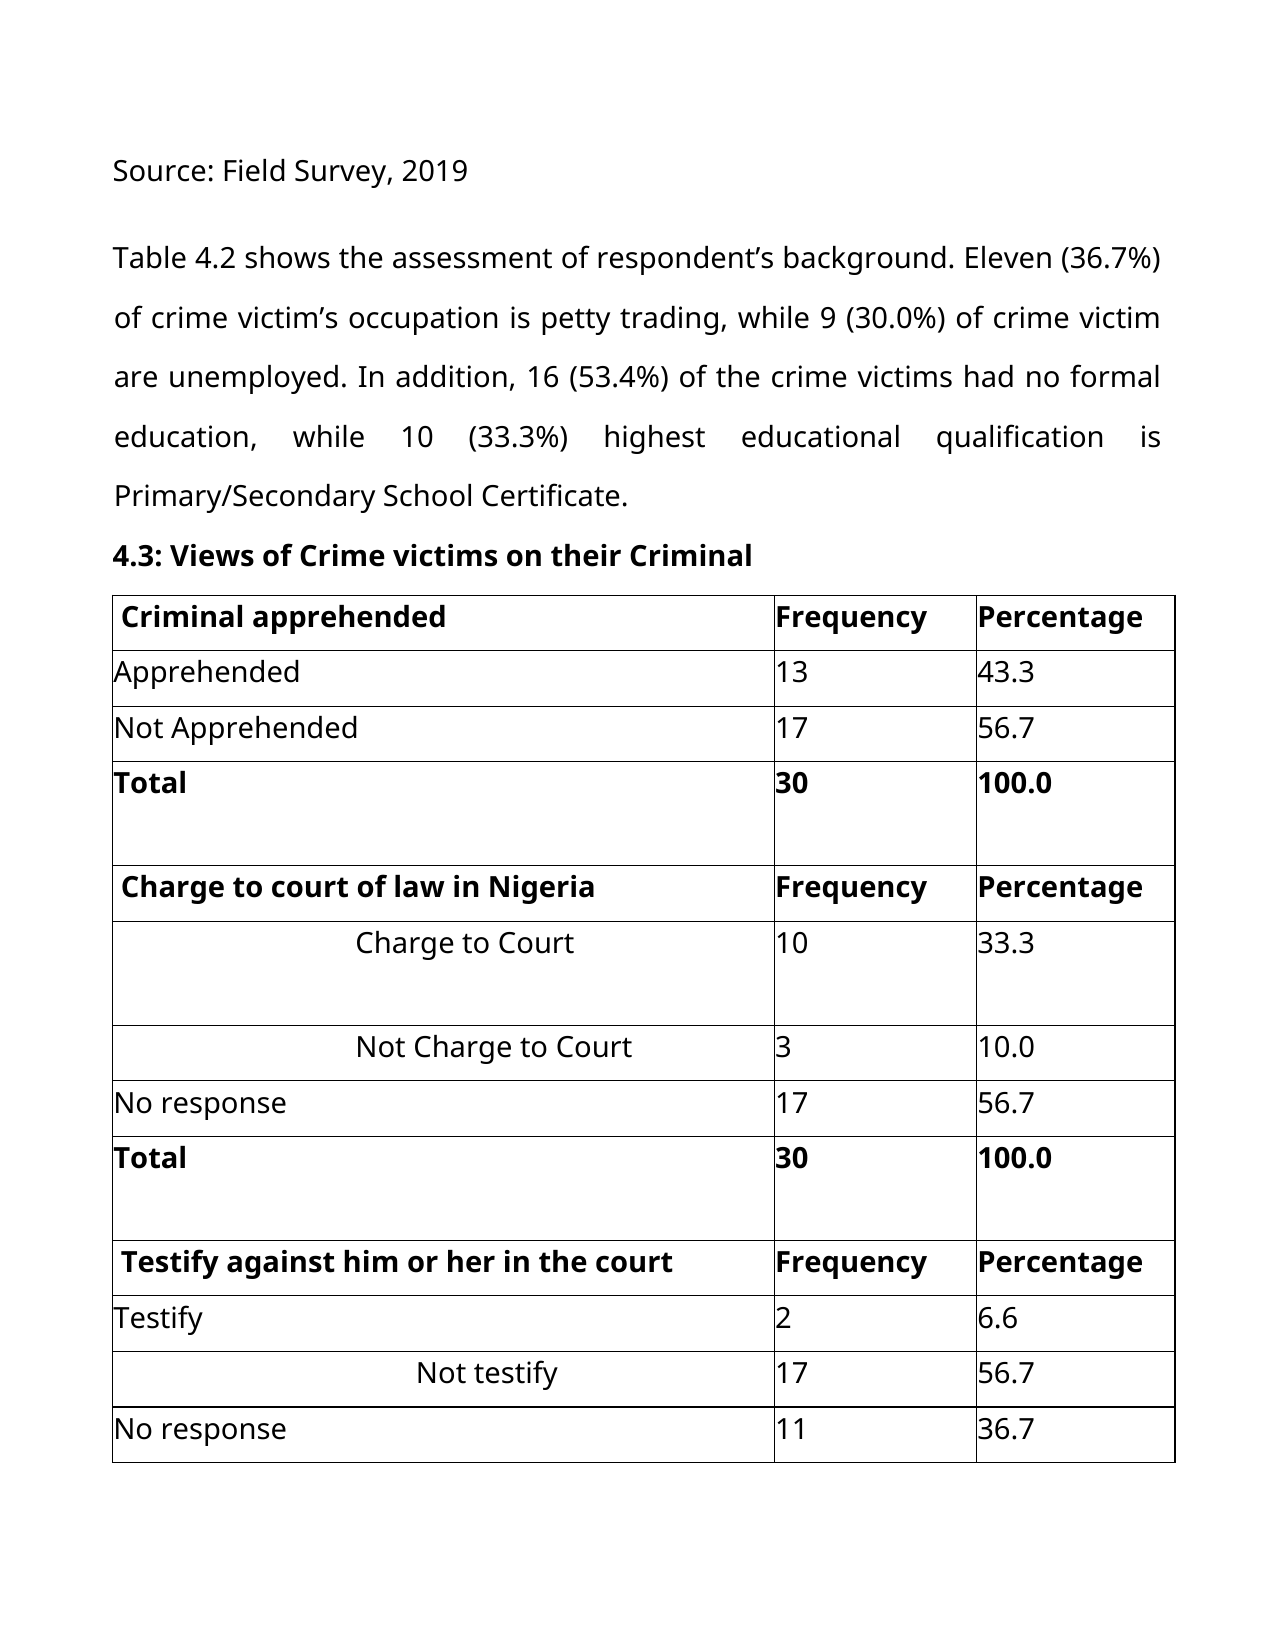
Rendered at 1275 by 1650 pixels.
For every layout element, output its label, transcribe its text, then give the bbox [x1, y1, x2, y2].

table_cell Charge to Court [113, 922, 774, 1025]
table_cell 17 [775, 1352, 976, 1406]
table_cell 10.0 [977, 1026, 1174, 1080]
table_cell Testify against him or her in the court [113, 1241, 774, 1295]
table_cell Percentage [977, 866, 1174, 921]
table_cell Frequency [775, 866, 976, 921]
text 4.3: Views of Crime victims on their Criminal [112, 535, 1162, 575]
table_cell 13 [775, 651, 976, 706]
table_header Frequency [775, 596, 976, 650]
table_cell 43.3 [977, 651, 1174, 706]
table_cell Not Apprehended [113, 707, 774, 761]
text Source: Field Survey, 2019 [112, 150, 1162, 190]
table_header Percentage [977, 596, 1174, 650]
table_cell Not Charge to Court [113, 1026, 774, 1080]
table_header Criminal apprehended [113, 596, 774, 650]
table_cell Testify [113, 1296, 774, 1351]
table_cell 17 [775, 707, 976, 761]
table_cell 6.6 [977, 1296, 1174, 1351]
table_cell No response [113, 1408, 774, 1462]
table_cell 100.0 [977, 762, 1174, 865]
table_cell 3 [775, 1026, 976, 1080]
table_cell Total [113, 762, 774, 865]
table_cell Not testify [113, 1352, 774, 1406]
table_cell 2 [775, 1296, 976, 1351]
table_cell 17 [775, 1081, 976, 1136]
table_cell 100.0 [977, 1137, 1174, 1240]
table_cell 36.7 [977, 1408, 1174, 1462]
table_cell 56.7 [977, 707, 1174, 761]
table_cell 30 [775, 1137, 976, 1240]
table_cell Apprehended [113, 651, 774, 706]
table_cell 30 [775, 762, 976, 865]
table_cell Percentage [977, 1241, 1174, 1295]
table_cell 56.7 [977, 1081, 1174, 1136]
table_cell Charge to court of law in Nigeria [113, 866, 774, 921]
table_cell No response [113, 1081, 774, 1136]
text Table 4.2 shows the assessment of respondent’s background. Eleven (36.7%) of crime victim’s occupation is petty trading, while 9 (30.0%) of crime victim are unemployed. In addition, 16 (53.4%) of the crime victims had no formal education, while 10 (33.3%) highest educational qualification is Primary/Secondary School Certificate. [112, 237, 1162, 515]
table_cell 33.3 [977, 922, 1174, 1025]
table_cell Frequency [775, 1241, 976, 1295]
table_cell 56.7 [977, 1352, 1174, 1406]
table_cell Total [113, 1137, 774, 1240]
table_cell 11 [775, 1408, 976, 1462]
table_cell 10 [775, 922, 976, 1025]
